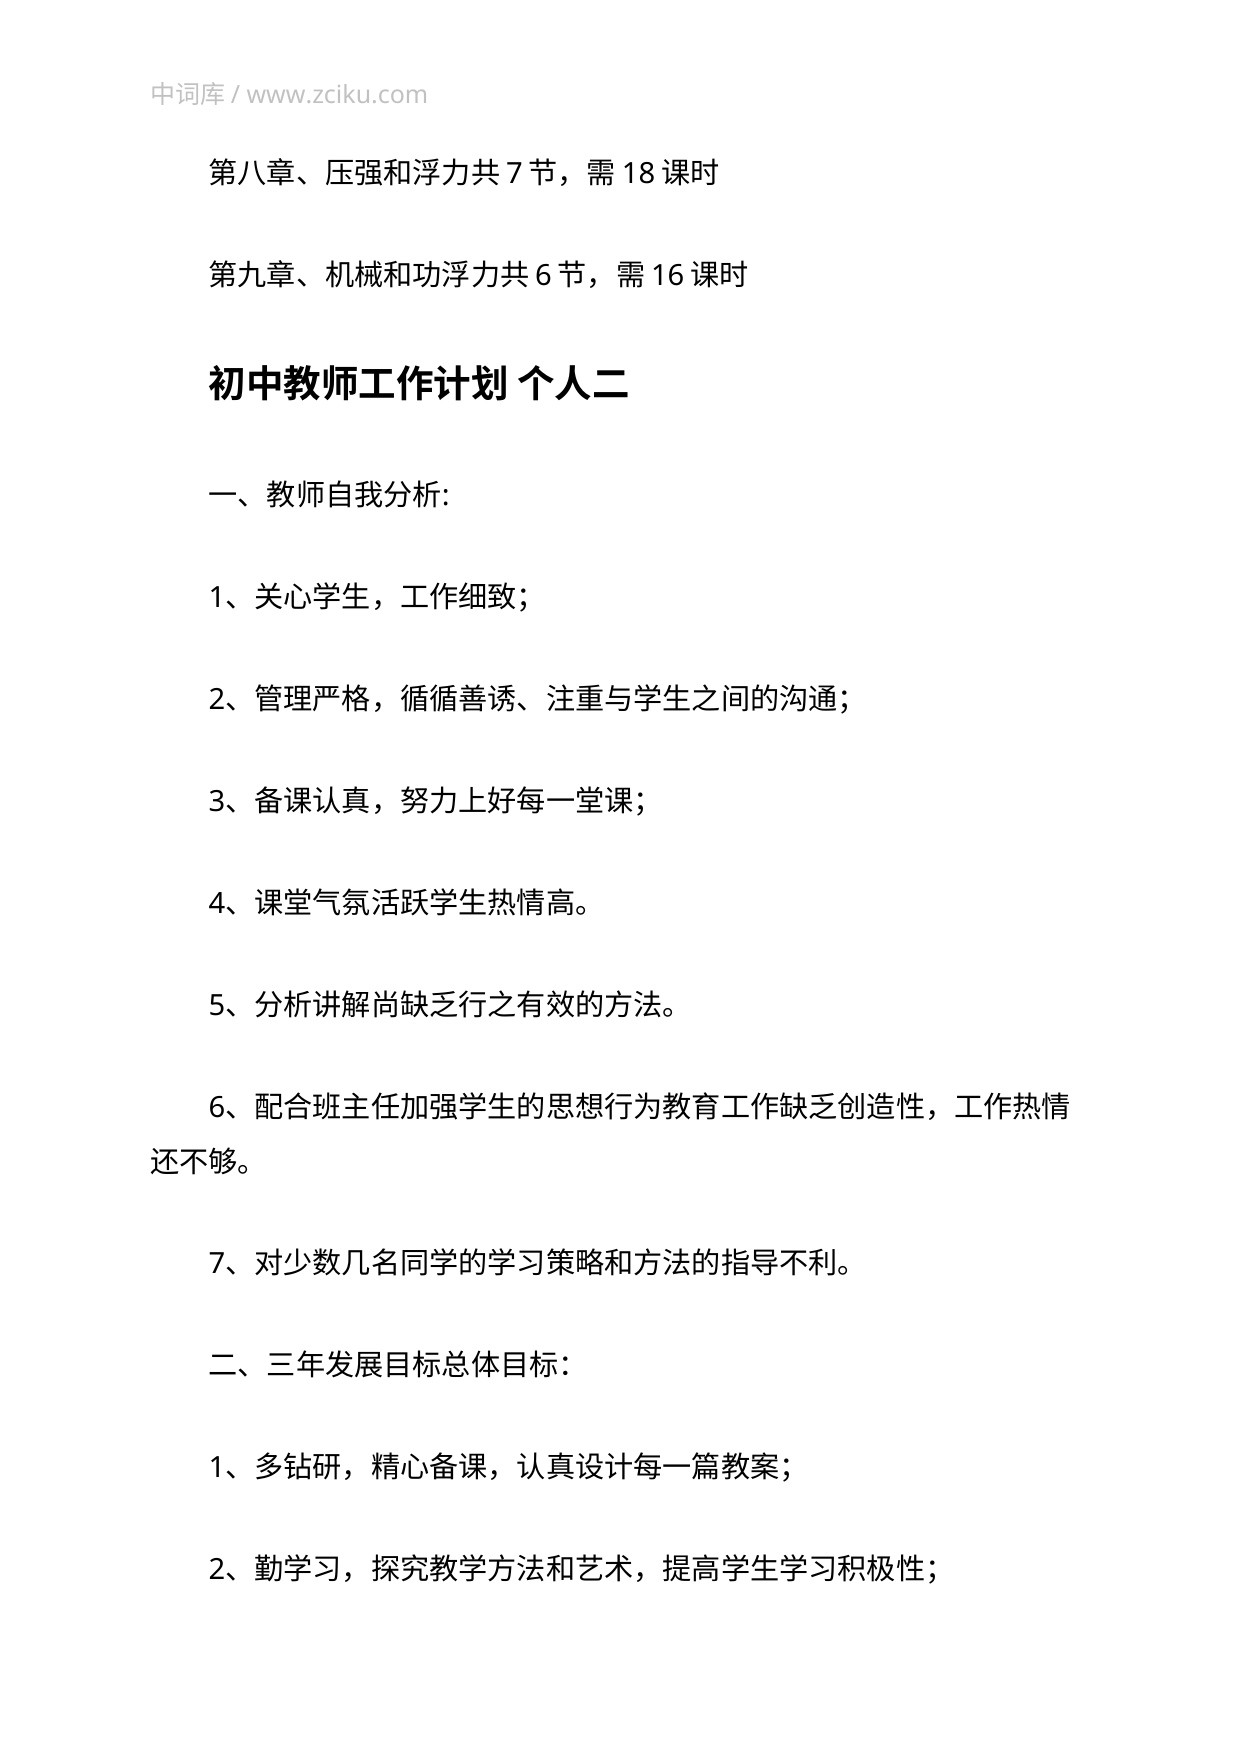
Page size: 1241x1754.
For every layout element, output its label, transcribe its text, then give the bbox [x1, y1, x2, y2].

text 初中教师工作计划 个人二 [150, 354, 1090, 408]
text 第九章、机械和功浮力共6节，需16课时 [150, 252, 1090, 294]
text 6、配合班主任加强学生的思想行为教育工作缺乏创造性，工作热情还不够。 [150, 1083, 1090, 1181]
text 1、关心学生，工作细致； [150, 573, 1090, 616]
text 一、教师自我分析: [150, 471, 1090, 514]
text 4、课堂气氛活跃学生热情高。 [150, 879, 1090, 922]
text 第八章、压强和浮力共7节，需18课时 [150, 150, 1090, 192]
text 2、勤学习，探究教学方法和艺术，提高学生学习积极性； [150, 1546, 1090, 1588]
text 5、分析讲解尚缺乏行之有效的方法。 [150, 981, 1090, 1024]
text 7、对少数几名同学的学习策略和方法的指导不利。 [150, 1240, 1090, 1282]
text 二、三年发展目标总体目标： [150, 1342, 1090, 1384]
text 1、多钻研，精心备课，认真设计每一篇教案； [150, 1444, 1090, 1486]
text 3、备课认真，努力上好每一堂课； [150, 777, 1090, 820]
text 2、管理严格，循循善诱、注重与学生之间的沟通； [150, 675, 1090, 718]
